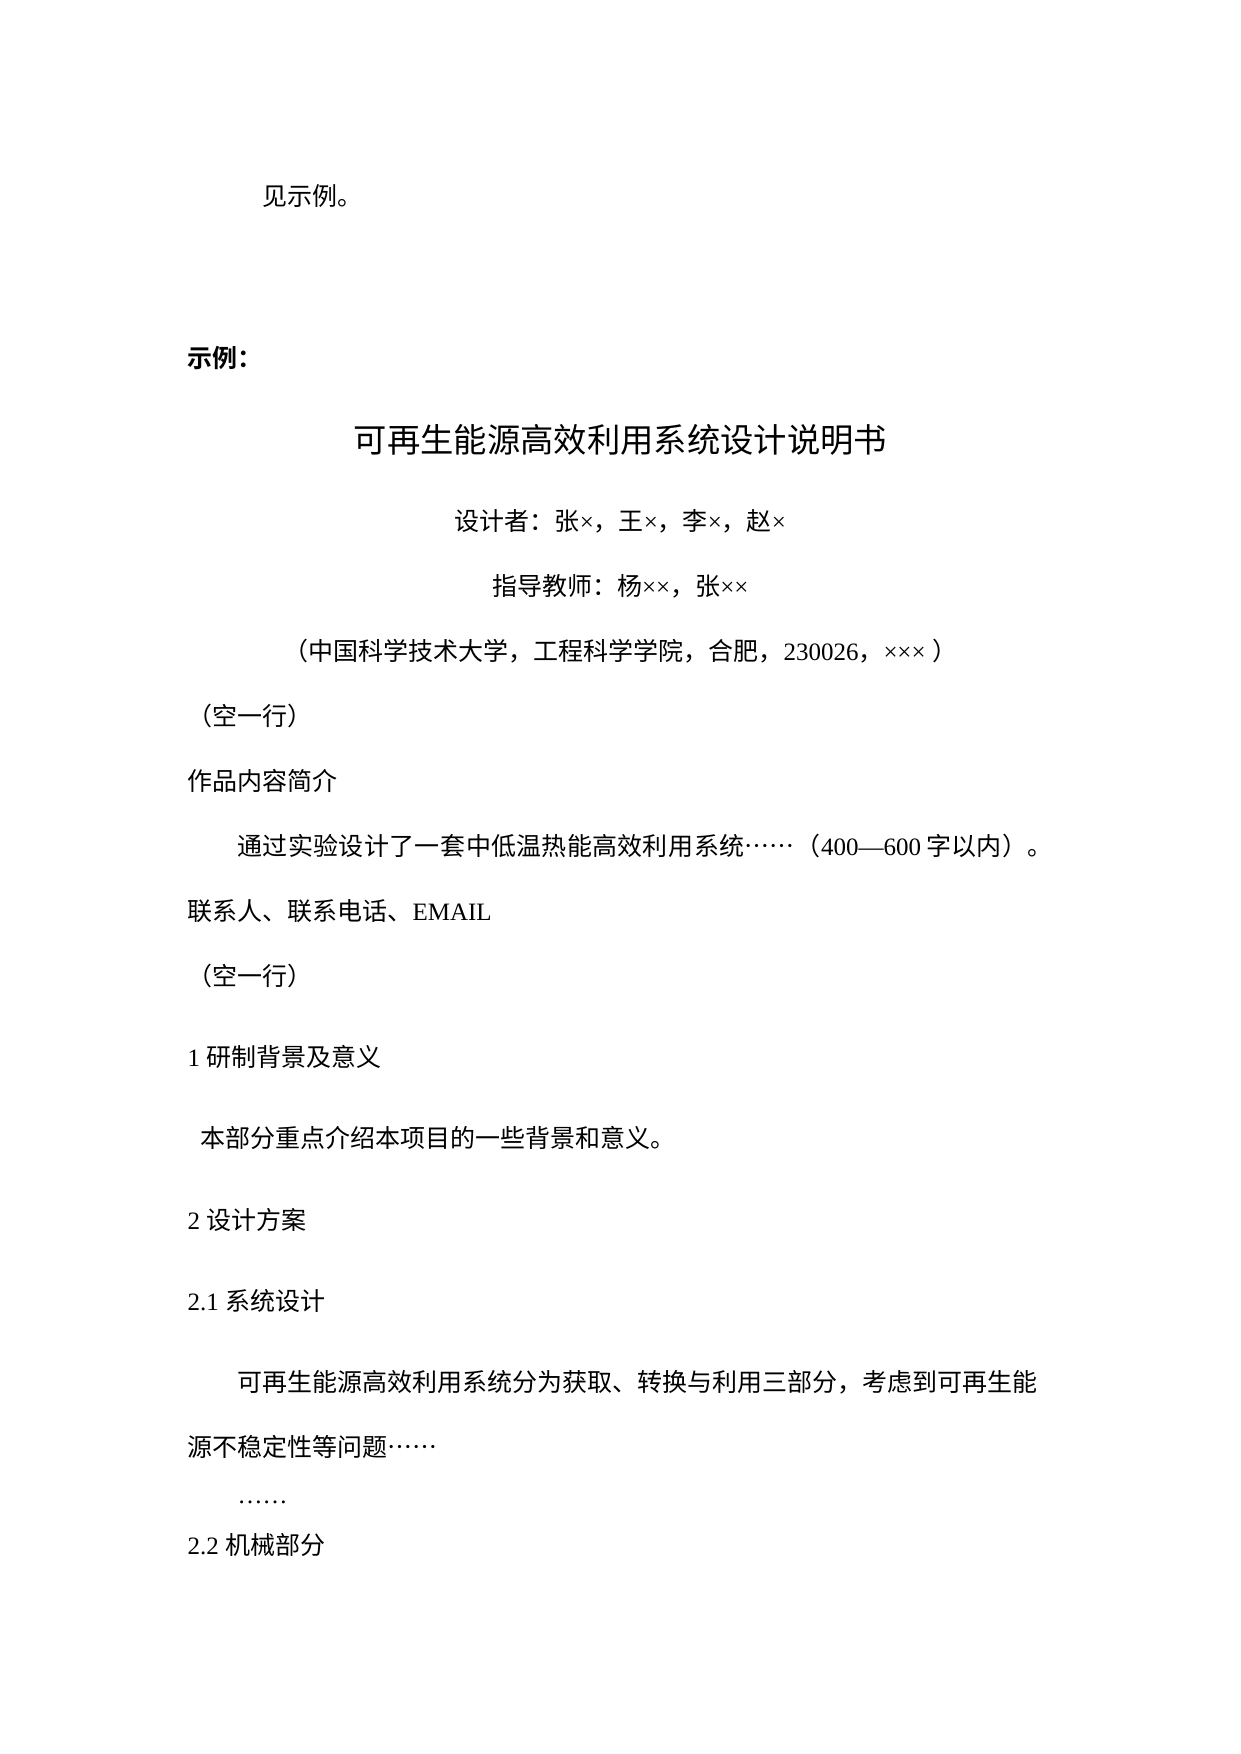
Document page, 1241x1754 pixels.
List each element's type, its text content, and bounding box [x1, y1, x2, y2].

text （中国科学技术大学，工程科学学院，合肥，230026，××× ） [187, 617, 1053, 682]
text 见示例。 [187, 162, 1053, 227]
text （空一行） [187, 682, 1053, 747]
text …… [187, 1478, 1053, 1511]
text 作品内容简介 [187, 747, 1053, 812]
text 设计者：张×，王×，李×，赵× [187, 487, 1053, 552]
text 可再生能源高效利用系统分为获取、转换与利用三部分，考虑到可再生能源不稳定性等问题…… [187, 1348, 1053, 1478]
text 示例： [187, 324, 1053, 389]
text 2 设计方案 [187, 1186, 1053, 1251]
text 本部分重点介绍本项目的一些背景和意义。 [187, 1104, 1053, 1169]
text 指导教师：杨××，张×× [187, 552, 1053, 617]
text 2.2 机械部分 [187, 1511, 1053, 1576]
text 2.1 系统设计 [187, 1267, 1053, 1332]
text 1 研制背景及意义 [187, 1023, 1053, 1088]
text （空一行） [187, 942, 1053, 1007]
text 可再生能源高效利用系统设计说明书 [187, 406, 1053, 471]
text 通过实验设计了一套中低温热能高效利用系统……（400—600字以内）。联系人、联系电话、EMAIL [187, 812, 1053, 942]
